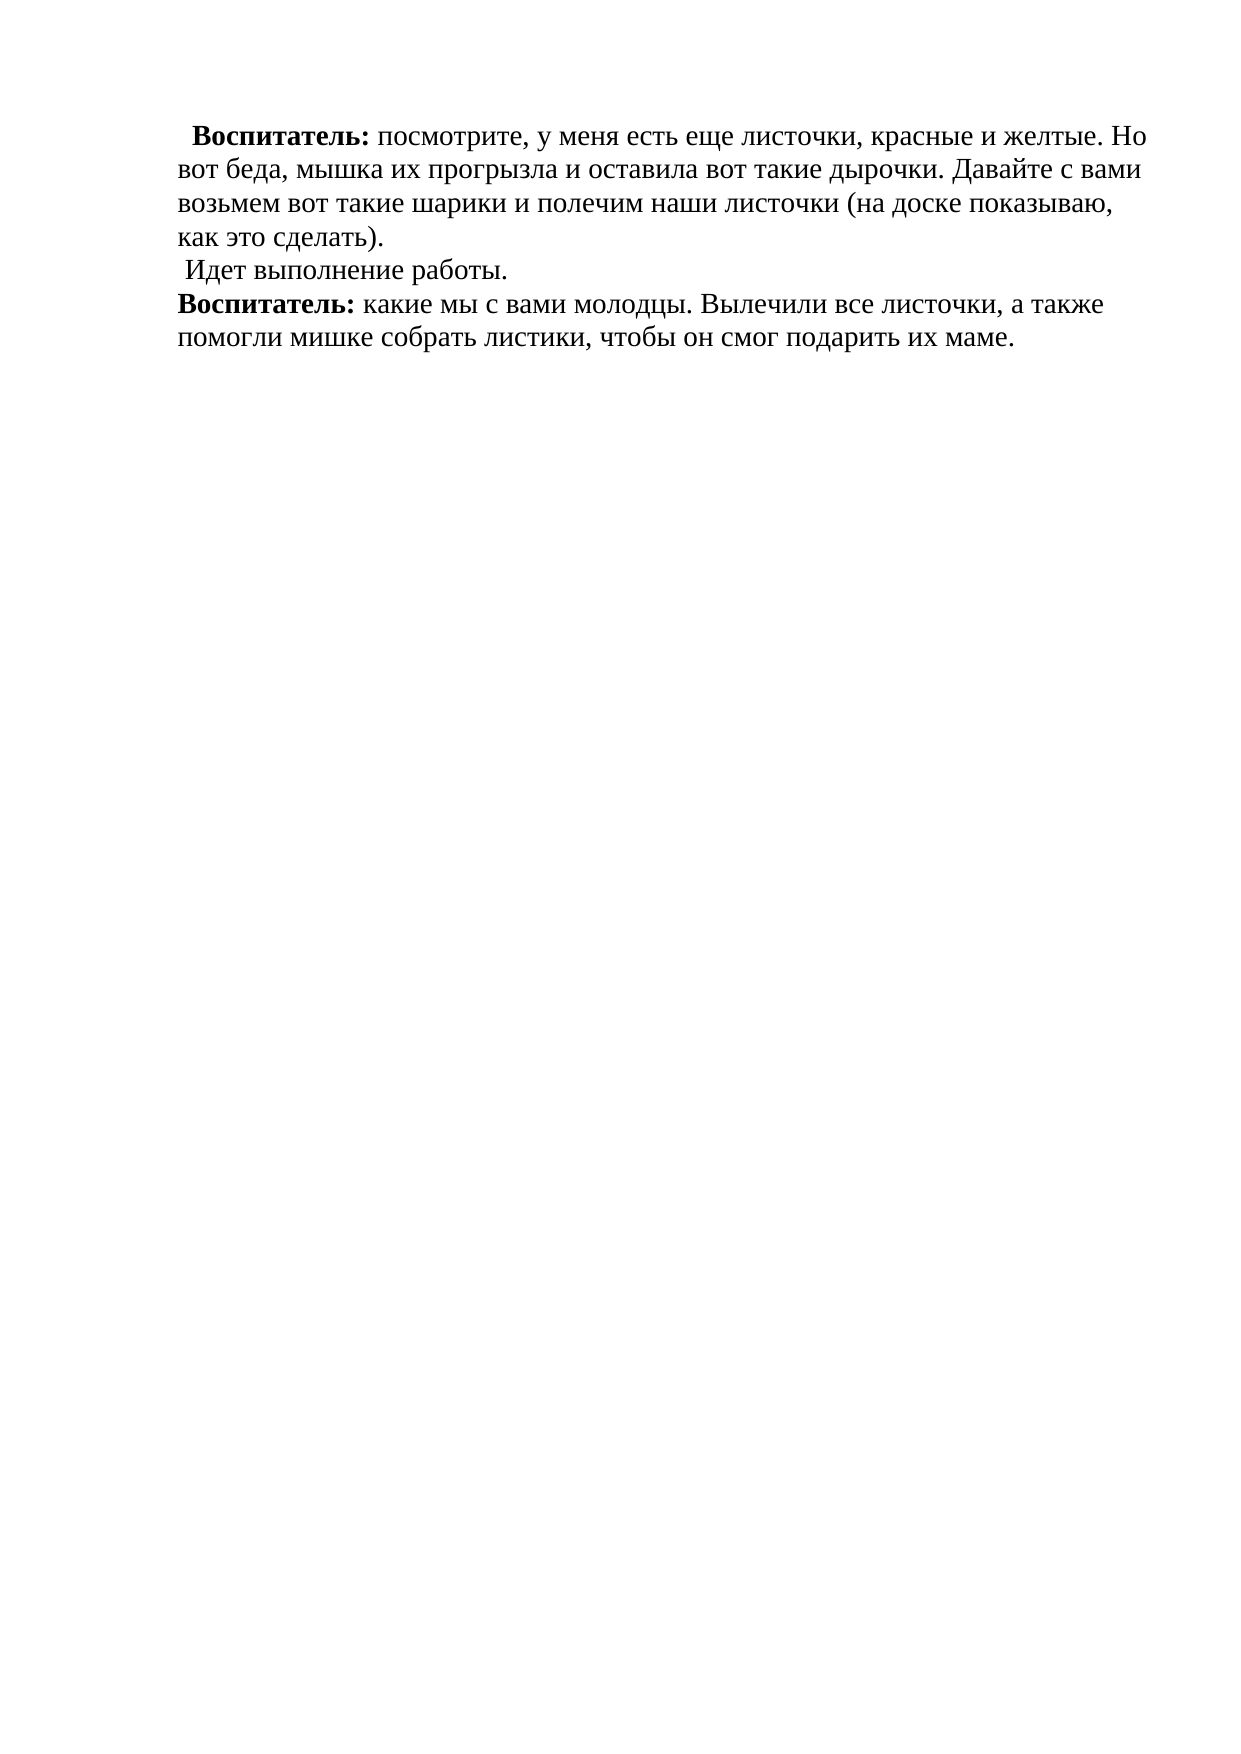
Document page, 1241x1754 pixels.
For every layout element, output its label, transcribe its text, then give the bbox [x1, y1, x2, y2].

text Воспитатель: посмотрите, у меня есть еще листочки, красные и желтые. Но вот беда, мышка их прогрызла и оставила вот такие дырочки. Давайте с вами возьмем вот такие шарики и полечим наши листочки (на доске показываю, как это сделать). [177, 118, 1152, 252]
text Воспитатель: какие мы с вами молодцы. Вылечили все листочки, а также помогли мишке собрать листики, чтобы он смог подарить их маме. [177, 286, 1152, 353]
text Идет выполнение работы. [177, 252, 1152, 286]
